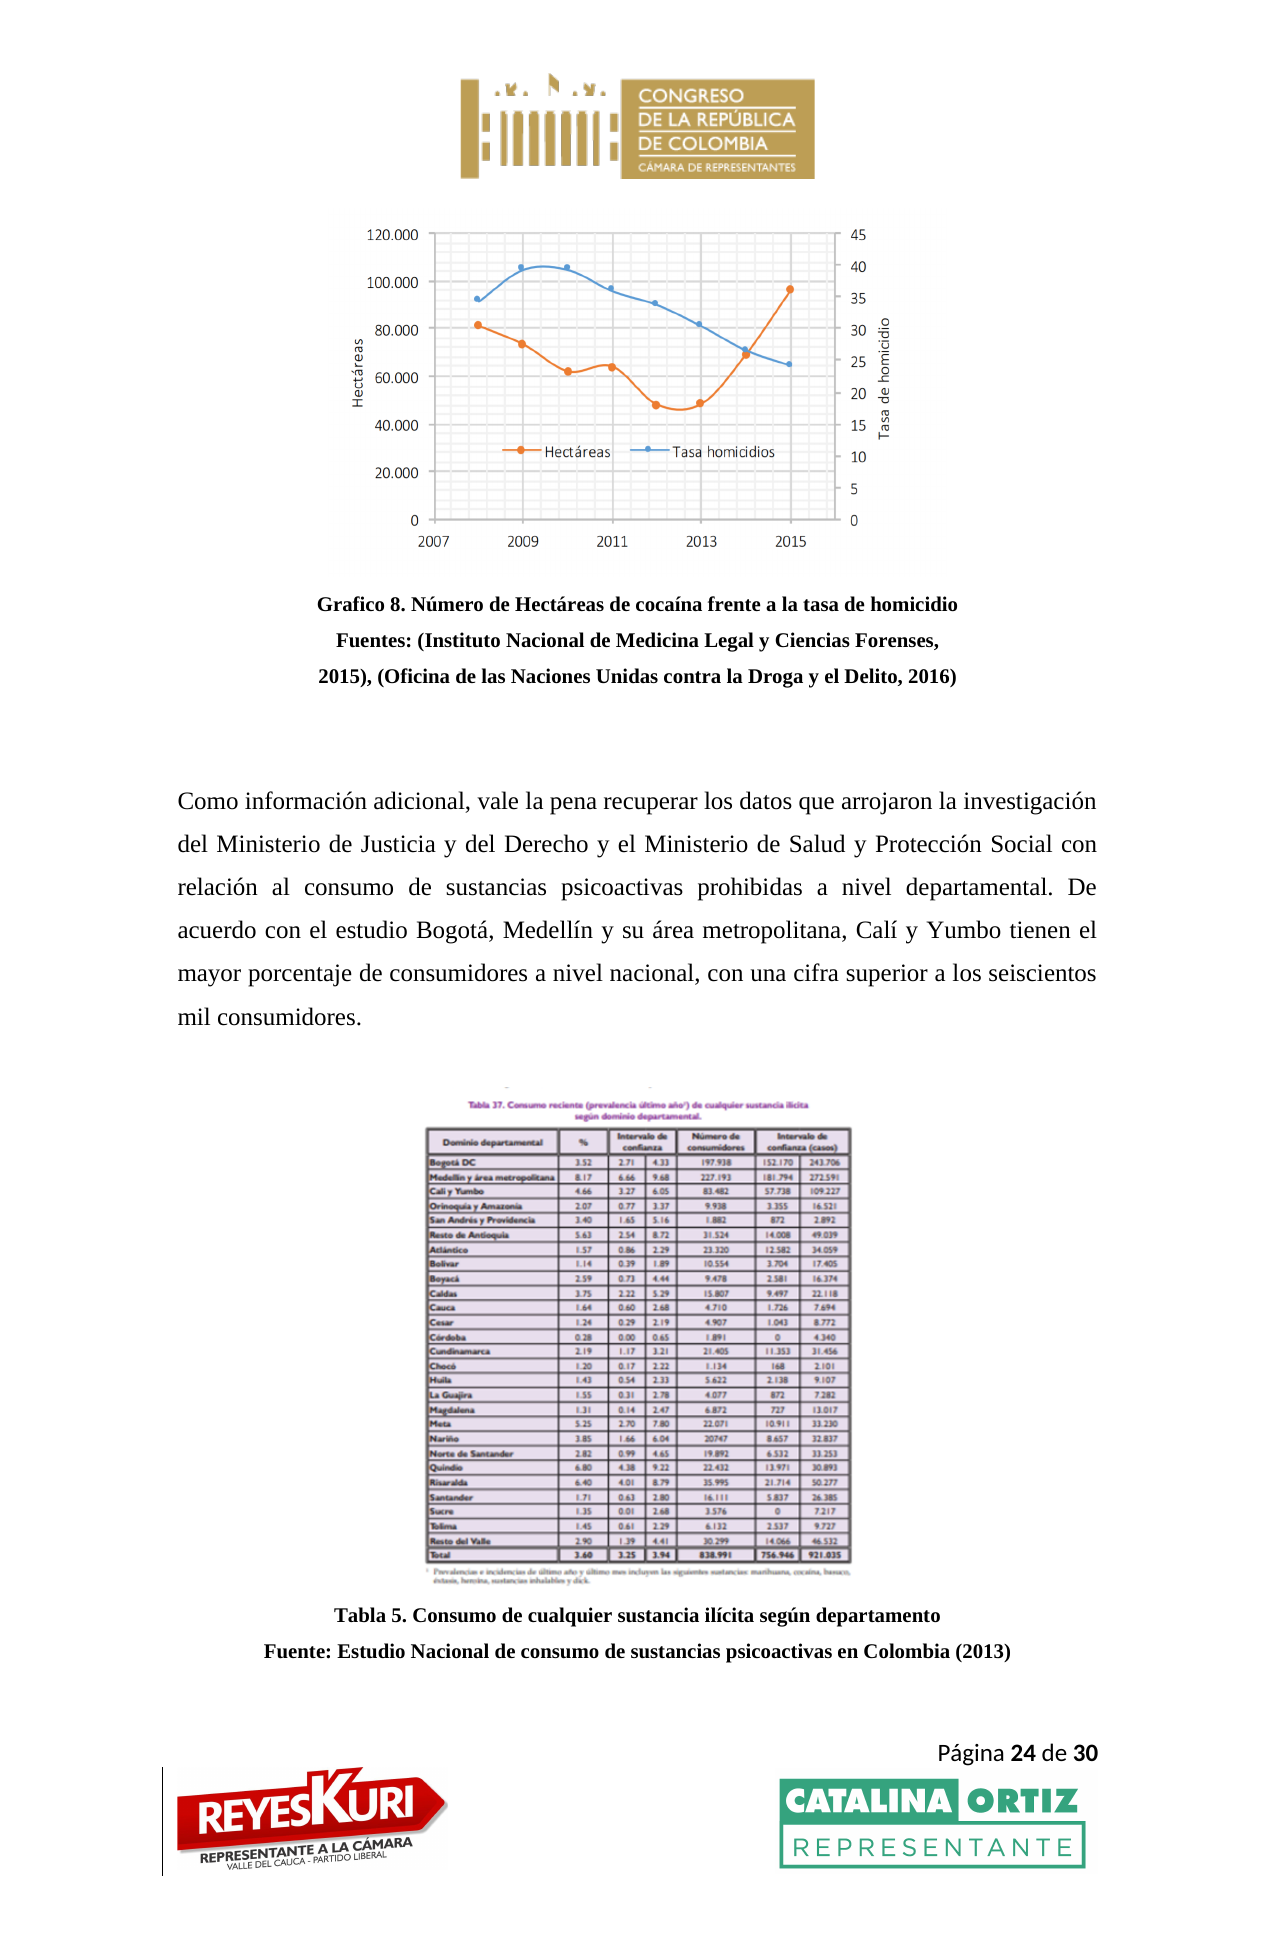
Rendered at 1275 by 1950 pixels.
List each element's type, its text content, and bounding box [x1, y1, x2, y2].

picture [460, 73, 815, 179]
text Tabla 5. Consumo de cualquier sustancia ilícita según departamento [177, 1603, 1098, 1627]
text Grafico 8. Número de Hectáreas de cocaína frente a la tasa de homicidio [177, 592, 1098, 616]
picture [328, 208, 947, 577]
text Fuente: Estudio Nacional de consumo de sustancias psicoactivas en Colombia (2013) [177, 1639, 1098, 1663]
text Fuentes: (Instituto Nacional de Medicina Legal y Ciencias Forenses, [177, 628, 1098, 652]
picture [775, 1768, 1098, 1874]
text 2015), (Oficina de las Naciones Unidas contra la Droga y el Delito, 2016) [177, 664, 1098, 688]
picture [398, 1087, 877, 1588]
picture [177, 1767, 449, 1870]
text Como información adicional, vale la pena recuperar los datos que arrojaron la investigación del Ministerio de Justicia y del Derecho y el Ministerio de Salud y Protección Social con relación al consumo de sustancias psicoactivas prohibidas a nivel departamental. De acuerdo con el estudio Bogotá, Medellín y su área metropolitana, Calí y Yumbo tienen el mayor porcentaje de consumidores a nivel nacional, con una cifra superior a los seiscientos mil consumidores. [177, 786, 1098, 1030]
